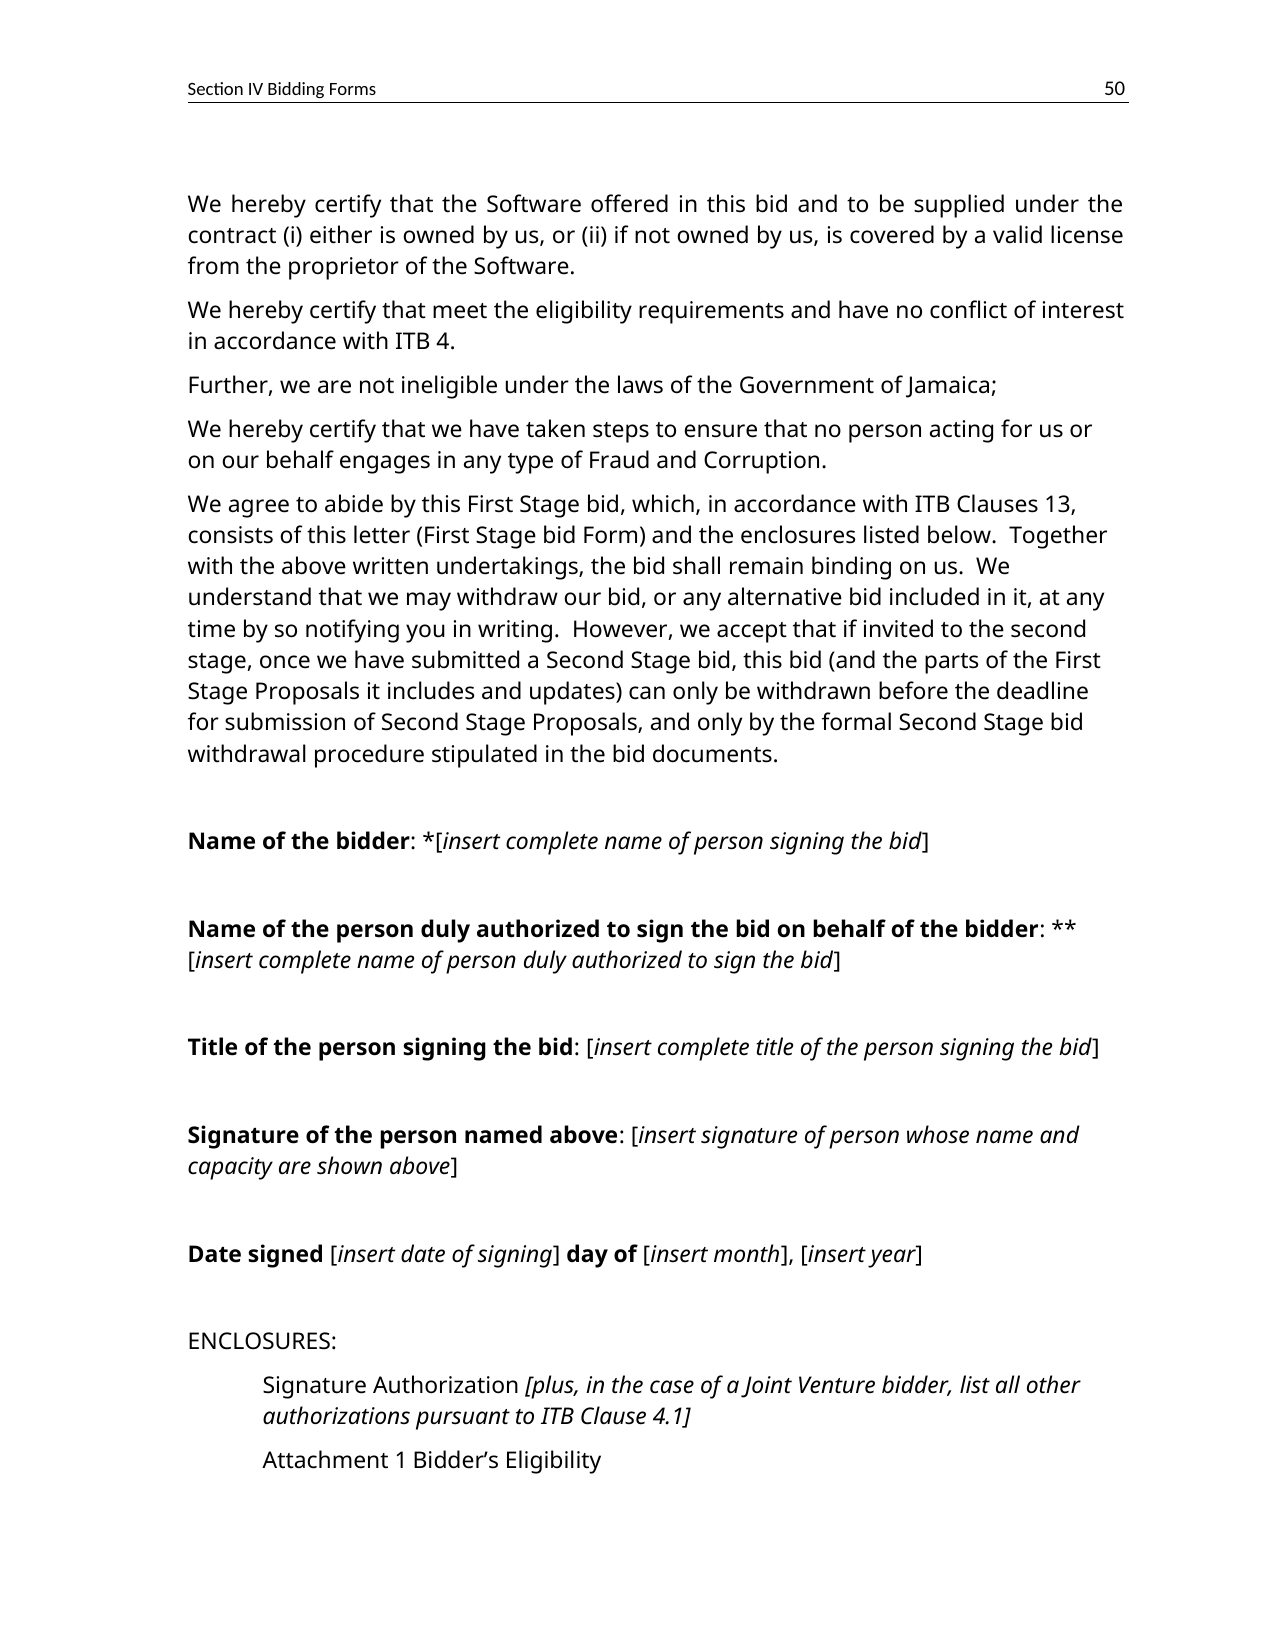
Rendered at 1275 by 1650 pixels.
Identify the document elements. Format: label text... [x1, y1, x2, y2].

text We hereby certify that meet the eligibility requirements and have no conflict of interest in accordance with ITB 4. [187, 294, 1125, 356]
text Name of the bidder: *[insert complete name of person signing the bid] [187, 825, 1125, 856]
text ENCLOSURES: [187, 1325, 1125, 1356]
text We hereby certify that the Software offered in this bid and to be supplied under the contract (i) either is owned by us, or (ii) if not owned by us, is covered by a valid license from the proprietor of the Software. [187, 187, 1125, 281]
text Further, we are not ineligible under the laws of the Government of Jamaica; [187, 369, 1126, 400]
text Attachment 1 Bidder’s Eligibility [262, 1444, 1125, 1475]
text Signature Authorization [plus, in the case of a Joint Venture bidder, list all other authorizations pursuant to ITB Clause 4.1] [262, 1369, 1125, 1431]
text We hereby certify that we have taken steps to ensure that no person acting for us or on our behalf engages in any type of Fraud and Corruption. [187, 412, 1126, 475]
text Signature of the person named above: [insert signature of person whose name and capacity are shown above] [187, 1119, 1125, 1181]
text Title of the person signing the bid: [insert complete title of the person signing the bid] [187, 1031, 1125, 1062]
text Name of the person duly authorized to sign the bid on behalf of the bidder: ** [insert complete name of person duly authorized to sign the bid] [187, 912, 1125, 975]
text Date signed [insert date of signing] day of [insert month], [insert year] [187, 1237, 1125, 1269]
text We agree to abide by this First Stage bid, which, in accordance with ITB Clauses 13, consists of this letter (First Stage bid Form) and the enclosures listed below. Together with the above written undertakings, the bid shall remain binding on us. We understand that we may withdraw our bid, or any alternative bid included in it, at any time by so notifying you in writing. However, we accept that if invited to the second stage, once we have submitted a Second Stage bid, this bid (and the parts of the First Stage Proposals it includes and updates) can only be withdrawn before the deadline for submission of Second Stage Proposals, and only by the formal Second Stage bid withdrawal procedure stipulated in the bid documents. [187, 487, 1125, 769]
